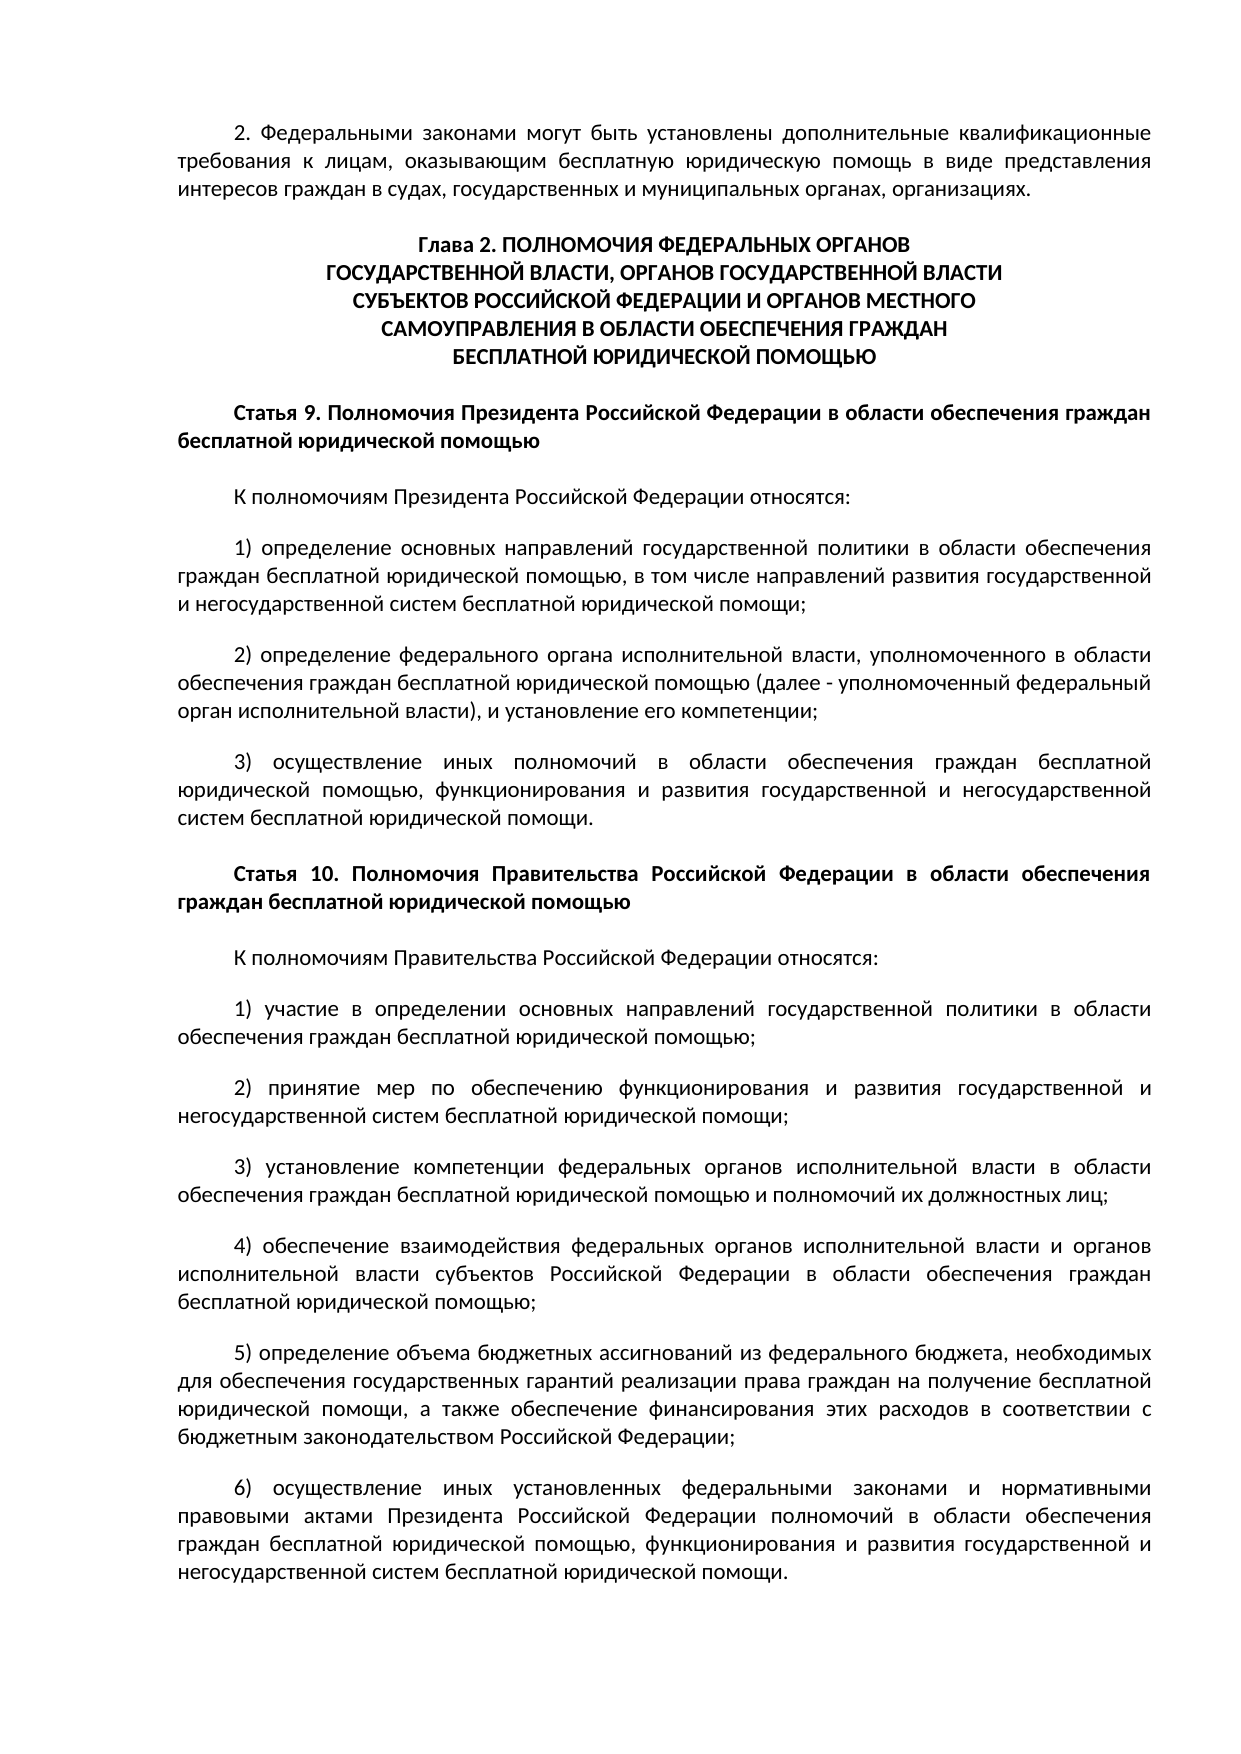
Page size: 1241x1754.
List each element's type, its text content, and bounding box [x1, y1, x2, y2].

text 5) определение объема бюджетных ассигнований из федерального бюджета, необходимых для обеспечения государственных гарантий реализации права граждан на получение бесплатной юридической помощи, а также обеспечение финансирования этих расходов в соответствии с бюджетным законодательством Российской Федерации; [177, 1338, 1152, 1450]
title Глава 2. ПОЛНОМОЧИЯ ФЕДЕРАЛЬНЫХ ОРГАНОВ [177, 230, 1152, 258]
text К полномочиям Президента Российской Федерации относятся: [177, 482, 1152, 510]
text 1) определение основных направлений государственной политики в области обеспечения граждан бесплатной юридической помощью, в том числе направлений развития государственной и негосударственной систем бесплатной юридической помощи; [177, 533, 1152, 617]
text 2) принятие мер по обеспечению функционирования и развития государственной и негосударственной систем бесплатной юридической помощи; [177, 1073, 1152, 1129]
text К полномочиям Правительства Российской Федерации относятся: [177, 943, 1152, 971]
text 2. Федеральными законами могут быть установлены дополнительные квалификационные требования к лицам, оказывающим бесплатную юридическую помощь в виде представления интересов граждан в судах, государственных и муниципальных органах, организациях. [177, 118, 1152, 202]
text 3) установление компетенции федеральных органов исполнительной власти в области обеспечения граждан бесплатной юридической помощью и полномочий их должностных лиц; [177, 1152, 1152, 1208]
text 3) осуществление иных полномочий в области обеспечения граждан бесплатной юридической помощью, функционирования и развития государственной и негосударственной систем бесплатной юридической помощи. [177, 747, 1152, 831]
text 2) определение федерального органа исполнительной власти, уполномоченного в области обеспечения граждан бесплатной юридической помощью (далее - уполномоченный федеральный орган исполнительной власти), и установление его компетенции; [177, 640, 1152, 724]
text 6) осуществление иных установленных федеральными законами и нормативными правовыми актами Президента Российской Федерации полномочий в области обеспечения граждан бесплатной юридической помощью, функционирования и развития государственной и негосударственной систем бесплатной юридической помощи. [177, 1473, 1152, 1585]
text 1) участие в определении основных направлений государственной политики в области обеспечения граждан бесплатной юридической помощью; [177, 994, 1152, 1050]
title САМОУПРАВЛЕНИЯ В ОБЛАСТИ ОБЕСПЕЧЕНИЯ ГРАЖДАН [177, 314, 1152, 342]
title Статья 10. Полномочия Правительства Российской Федерации в области обеспечения граждан бесплатной юридической помощью [177, 859, 1152, 915]
title СУБЪЕКТОВ РОССИЙСКОЙ ФЕДЕРАЦИИ И ОРГАНОВ МЕСТНОГО [177, 286, 1152, 314]
title ГОСУДАРСТВЕННОЙ ВЛАСТИ, ОРГАНОВ ГОСУДАРСТВЕННОЙ ВЛАСТИ [177, 258, 1152, 286]
title Статья 9. Полномочия Президента Российской Федерации в области обеспечения граждан бесплатной юридической помощью [177, 398, 1152, 454]
text 4) обеспечение взаимодействия федеральных органов исполнительной власти и органов исполнительной власти субъектов Российской Федерации в области обеспечения граждан бесплатной юридической помощью; [177, 1231, 1152, 1315]
title БЕСПЛАТНОЙ ЮРИДИЧЕСКОЙ ПОМОЩЬЮ [177, 342, 1152, 370]
